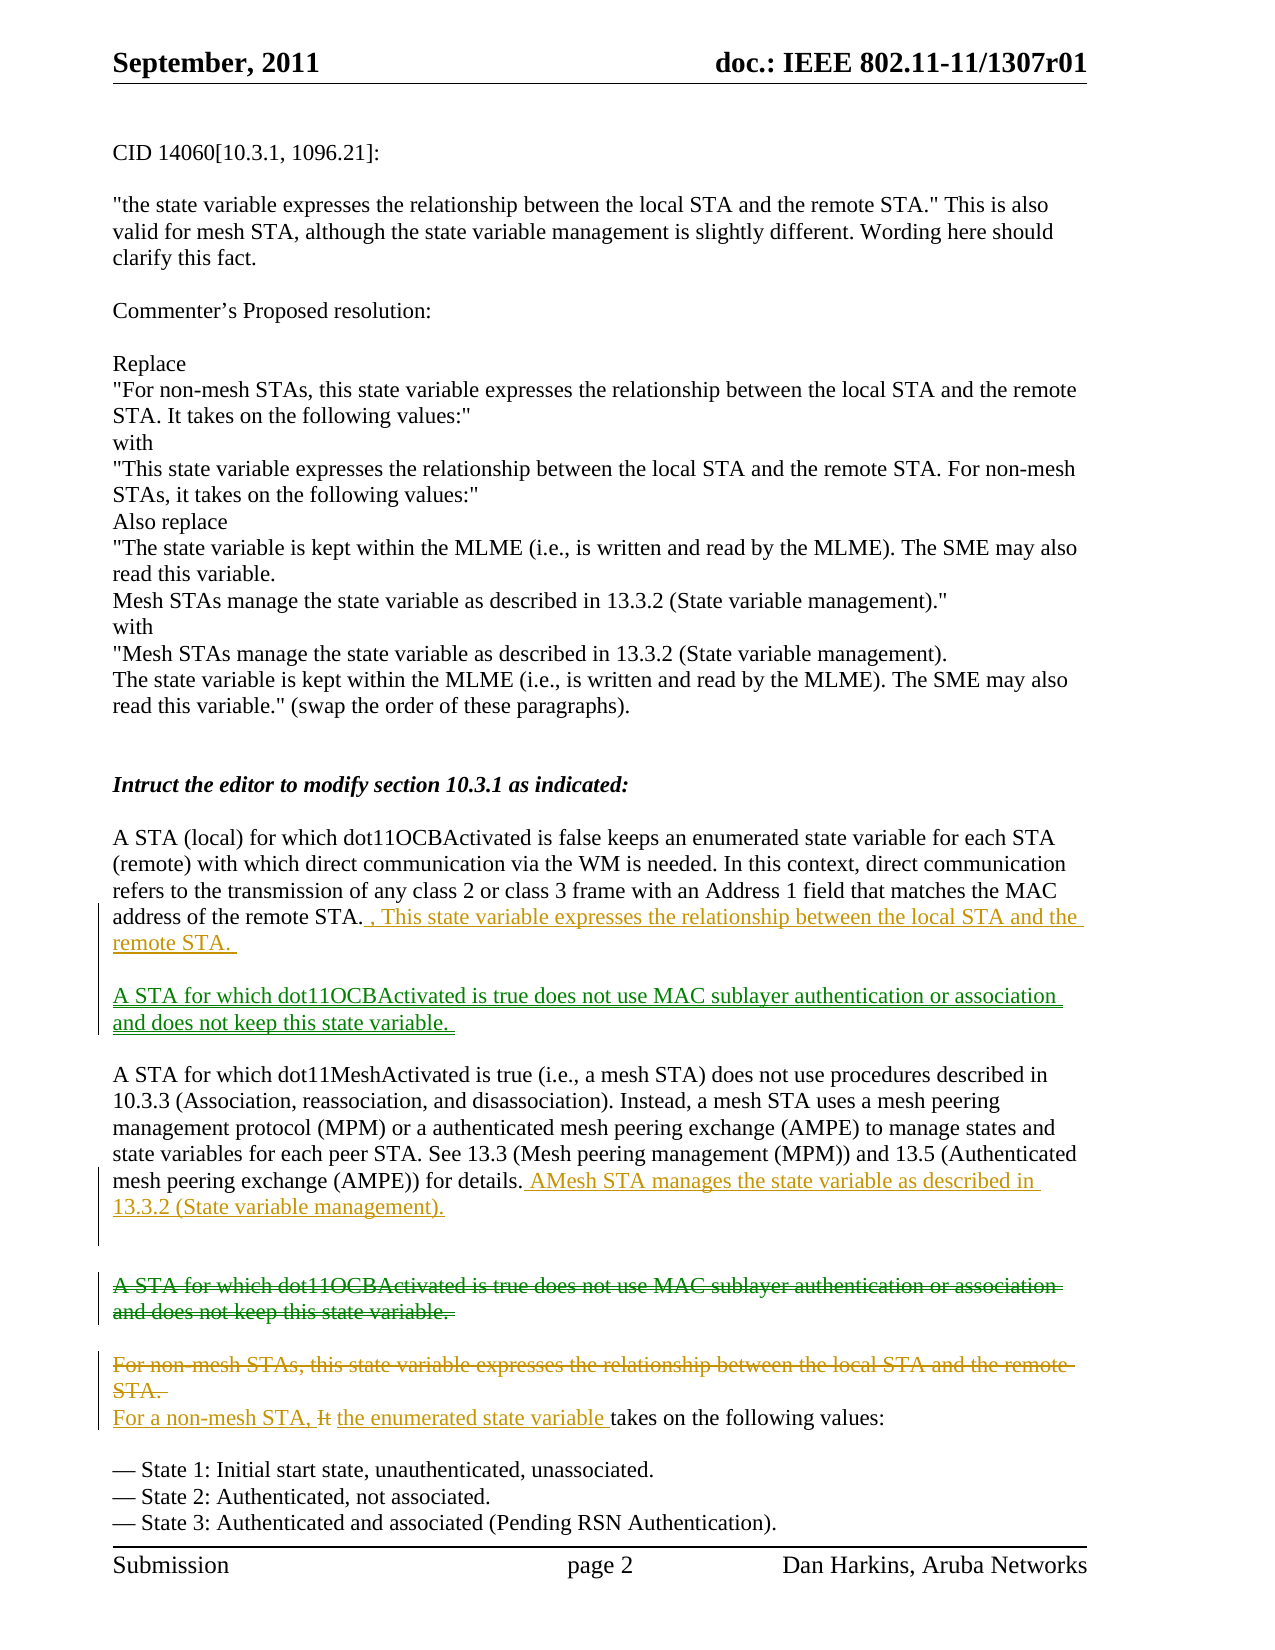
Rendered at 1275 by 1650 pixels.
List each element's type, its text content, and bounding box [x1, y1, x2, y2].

text — State 1: Initial start state, unauthenticated, unassociated. [112, 1457, 1087, 1483]
text CID 14060[10.3.1, 1096.21]: [112, 139, 1087, 165]
text "Mesh STAs manage the state variable as described in 13.3.2 (State variable management). [112, 639, 1087, 666]
text takes on the following values: [112, 1404, 1087, 1430]
text — State 2: Authenticated, not associated. [112, 1483, 1087, 1509]
text refers to the transmission of any class 2 or class 3 frame with an Address 1 field that matches the MAC [112, 877, 1087, 903]
text The state variable is kept within the MLME (i.e., is written and read by the MLME). The SME may also read this variable." (swap the order of these paragraphs). [112, 666, 1087, 719]
text with [112, 429, 1087, 455]
text with [112, 613, 1087, 639]
text Intruct the editor to modify section 10.3.1 as indicated: [112, 771, 1087, 798]
text — State 3: Authenticated and associated (Pending RSN Authentication). [112, 1509, 1087, 1536]
text Mesh STAs manage the state variable as described in 13.3.2 (State variable management)." [112, 587, 1087, 613]
text A STA (local) for which dot11OCBActivated is false keeps an enumerated state variable for each STA [112, 824, 1087, 850]
text "For non-mesh STAs, this state variable expresses the relationship between the local STA and the remote STA. It takes on the following values:" [112, 376, 1087, 429]
text "the state variable expresses the relationship between the local STA and the remote STA." This is also valid for mesh STA, although the state variable management is slightly different. Wording here should clarify this fact. [112, 192, 1087, 271]
text Replace [112, 350, 1087, 376]
text "The state variable is kept within the MLME (i.e., is written and read by the MLME). The SME may also read this variable. [112, 534, 1087, 587]
text (remote) with which direct communication via the WM is needed. In this context, direct communication [112, 850, 1087, 877]
text A STA for which dot11MeshActivated is true (i.e., a mesh STA) does not use procedures described in 10.3.3 (Association, reassociation, and disassociation). Instead, a mesh STA uses a mesh peering management protocol (MPM) or a authenticated mesh peering exchange (AMPE) to manage states and state variables for each peer STA. See 13.3 (Mesh peering management (MPM)) and 13.5 (Authenticated mesh peering exchange (AMPE)) for details. [112, 1061, 1087, 1219]
text "This state variable expresses the relationship between the local STA and the remote STA. For non-mesh STAs, it takes on the following values:" [112, 455, 1087, 508]
text Commenter’s Proposed resolution: [112, 297, 1087, 323]
text Also replace [112, 508, 1087, 534]
text address of the remote STA. [112, 903, 1087, 956]
